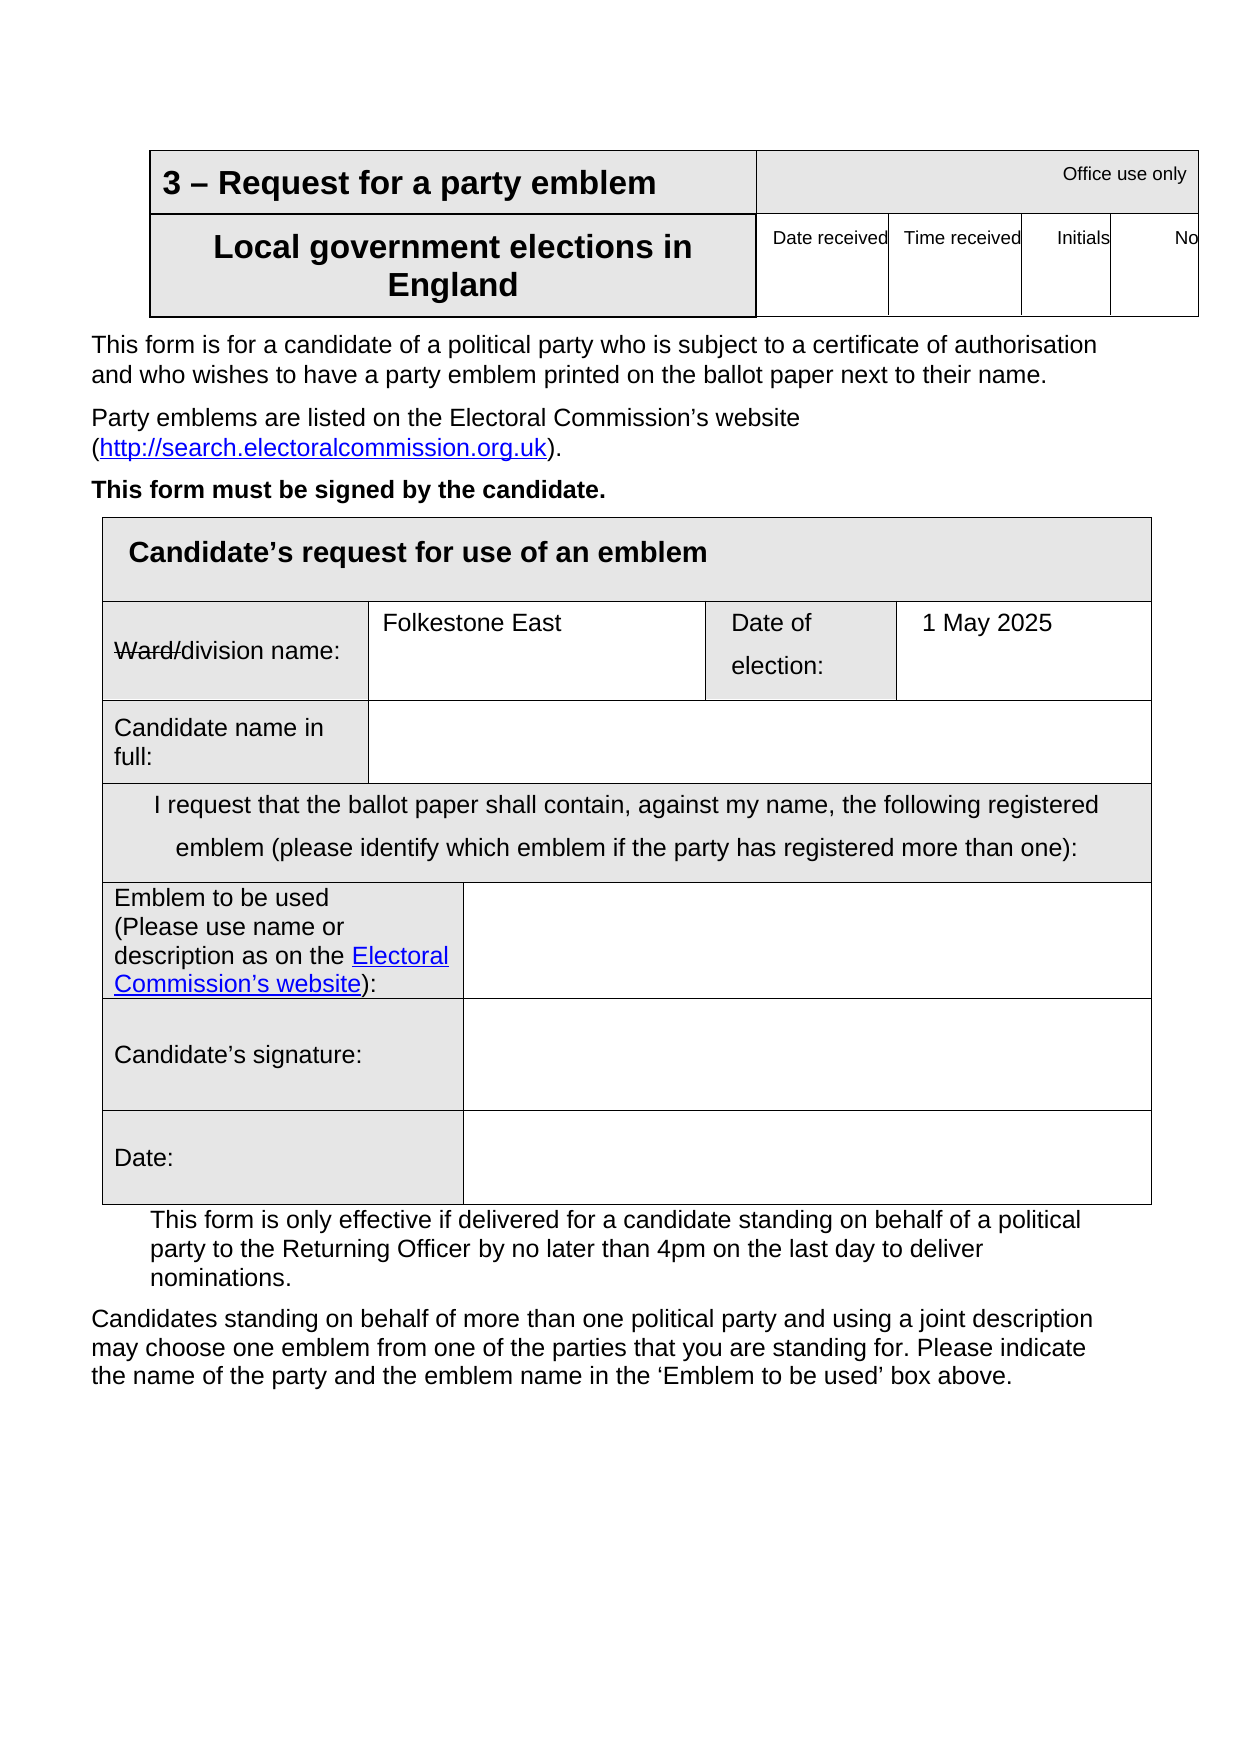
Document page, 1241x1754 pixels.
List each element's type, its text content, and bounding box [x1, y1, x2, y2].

table_cell Local government elections in England [151, 215, 755, 316]
table_cell Date received [757, 214, 889, 316]
table_cell Emblem to be used (Please use name or description as on the Electoral Commission’s website): [103, 883, 463, 998]
table_cell [369, 701, 1151, 783]
text Candidates standing on behalf of more than one political party and using a joint description may choose one emblem from one of the parties that you are standing for. Please indicate the name of the party and the emblem name in the ‘Emblem to be used’ box above. [91, 1304, 1125, 1390]
table_cell [464, 883, 1151, 998]
table_header Candidate’s request for use of an emblem [103, 518, 1151, 601]
table_cell Initials [1022, 214, 1110, 316]
table_cell Date of election: [706, 602, 896, 699]
text This form is only effective if delivered for a candidate standing on behalf of a political party to the Returning Officer by no later than 4pm on the last day to deliver nominations. [150, 1205, 1090, 1291]
table_cell Date: [103, 1111, 463, 1204]
table_cell 1 May 2025 [897, 602, 1151, 699]
table_cell Candidate name in full: [103, 701, 368, 783]
table_cell Ward/division name: [103, 602, 368, 699]
text Party emblems are listed on the Electoral Commission’s website (http://search.electoralcommission.org.uk). [91, 402, 1140, 462]
table_cell Time received [889, 214, 1022, 316]
text This form must be signed by the candidate. [91, 475, 1140, 504]
table_cell [464, 999, 1151, 1110]
table_cell I request that the ballot paper shall contain, against my name, the following registered emblem (please identify which emblem if the party has registered more than one): [103, 784, 1151, 882]
table_header 3 – Request for a party emblem [151, 151, 756, 213]
text This form is for a candidate of a political party who is subject to a certificate of authorisation and who wishes to have a party emblem printed on the ballot paper next to their name. [91, 330, 1140, 390]
table_cell [464, 1111, 1151, 1204]
table_header Office use only [757, 151, 1198, 213]
table_cell Candidate’s signature: [103, 999, 463, 1110]
table_cell Folkestone East [369, 602, 705, 699]
table_cell No [1110, 214, 1198, 316]
